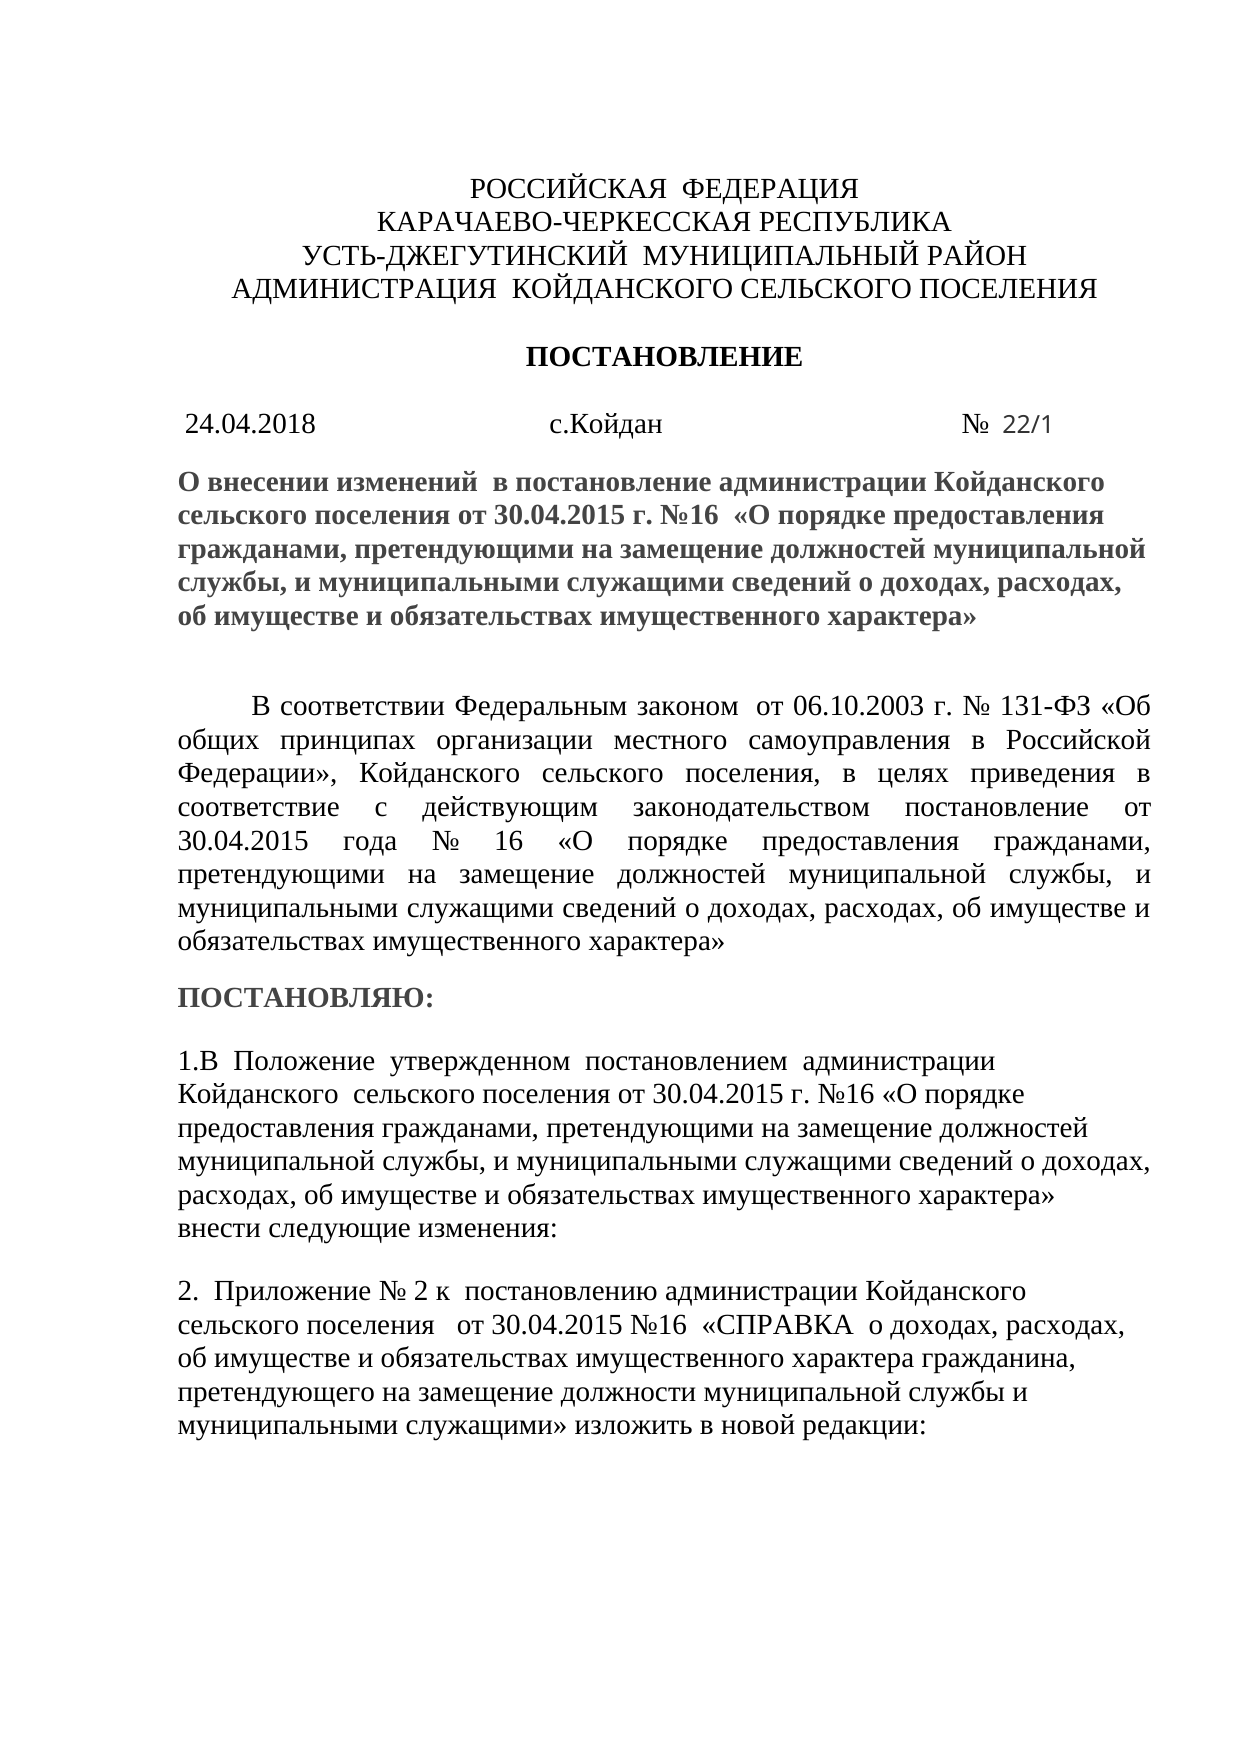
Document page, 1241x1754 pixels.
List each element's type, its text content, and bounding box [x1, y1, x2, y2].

text КАРАЧАЕВО-ЧЕРКЕССКАЯ РЕСПУБЛИКА [177, 204, 1152, 238]
text О внесении изменений в постановление администрации Койданского сельского поселения от 30.04.2015 г. №16 «О порядке предоставления гражданами, претендующими на замещение должностей муниципальной службы, и муниципальными служащими сведений о доходах, расходах, об имуществе и обязательствах имущественного характера» [177, 464, 1152, 631]
text 1.В Положение утвержденном постановлением администрации Койданского сельского поселения от 30.04.2015 г. №16 «О порядке предоставления гражданами, претендующими на замещение должностей муниципальной службы, и муниципальными служащими сведений о доходах, расходах, об имуществе и обязательствах имущественного характера» внести следующие изменения: [177, 1043, 1152, 1244]
text ПОСТАНОВЛЯЮ: [177, 980, 1152, 1014]
text 2. Приложение № 2 к постановлению администрации Койданского сельского поселения от 30.04.2015 №16 «СПРАВКА о доходах, расходах, об имуществе и обязательствах имущественного характера гражданина, претендующего на замещение должности муниципальной службы и муниципальными служащими» изложить в новой редакции: [177, 1273, 1152, 1441]
text 24.04.2018 с.Койдан № 22/1 [177, 406, 1152, 440]
text РОССИЙСКАЯ ФЕДЕРАЦИЯ [177, 171, 1152, 204]
text АДМИНИСТРАЦИЯ КОЙДАНСКОГО СЕЛЬСКОГО ПОСЕЛЕНИЯ [177, 272, 1152, 305]
text В соответствии Федеральным законом от 06.10.2003 г. № 131-ФЗ «Об общих принципах организации местного самоуправления в Российской Федерации», Койданского сельского поселения, в целях приведения в соответствие с действующим законодательством постановление от 30.04.2015 года № 16 «О порядке предоставления гражданами, претендующими на замещение должностей муниципальной службы, и муниципальными служащими сведений о доходах, расходах, об имуществе и обязательствах имущественного характера» [177, 688, 1152, 957]
text ПОСТАНОВЛЕНИЕ [177, 339, 1152, 372]
text УСТЬ-ДЖЕГУТИНСКИЙ МУНИЦИПАЛЬНЫЙ РАЙОН [177, 238, 1152, 272]
